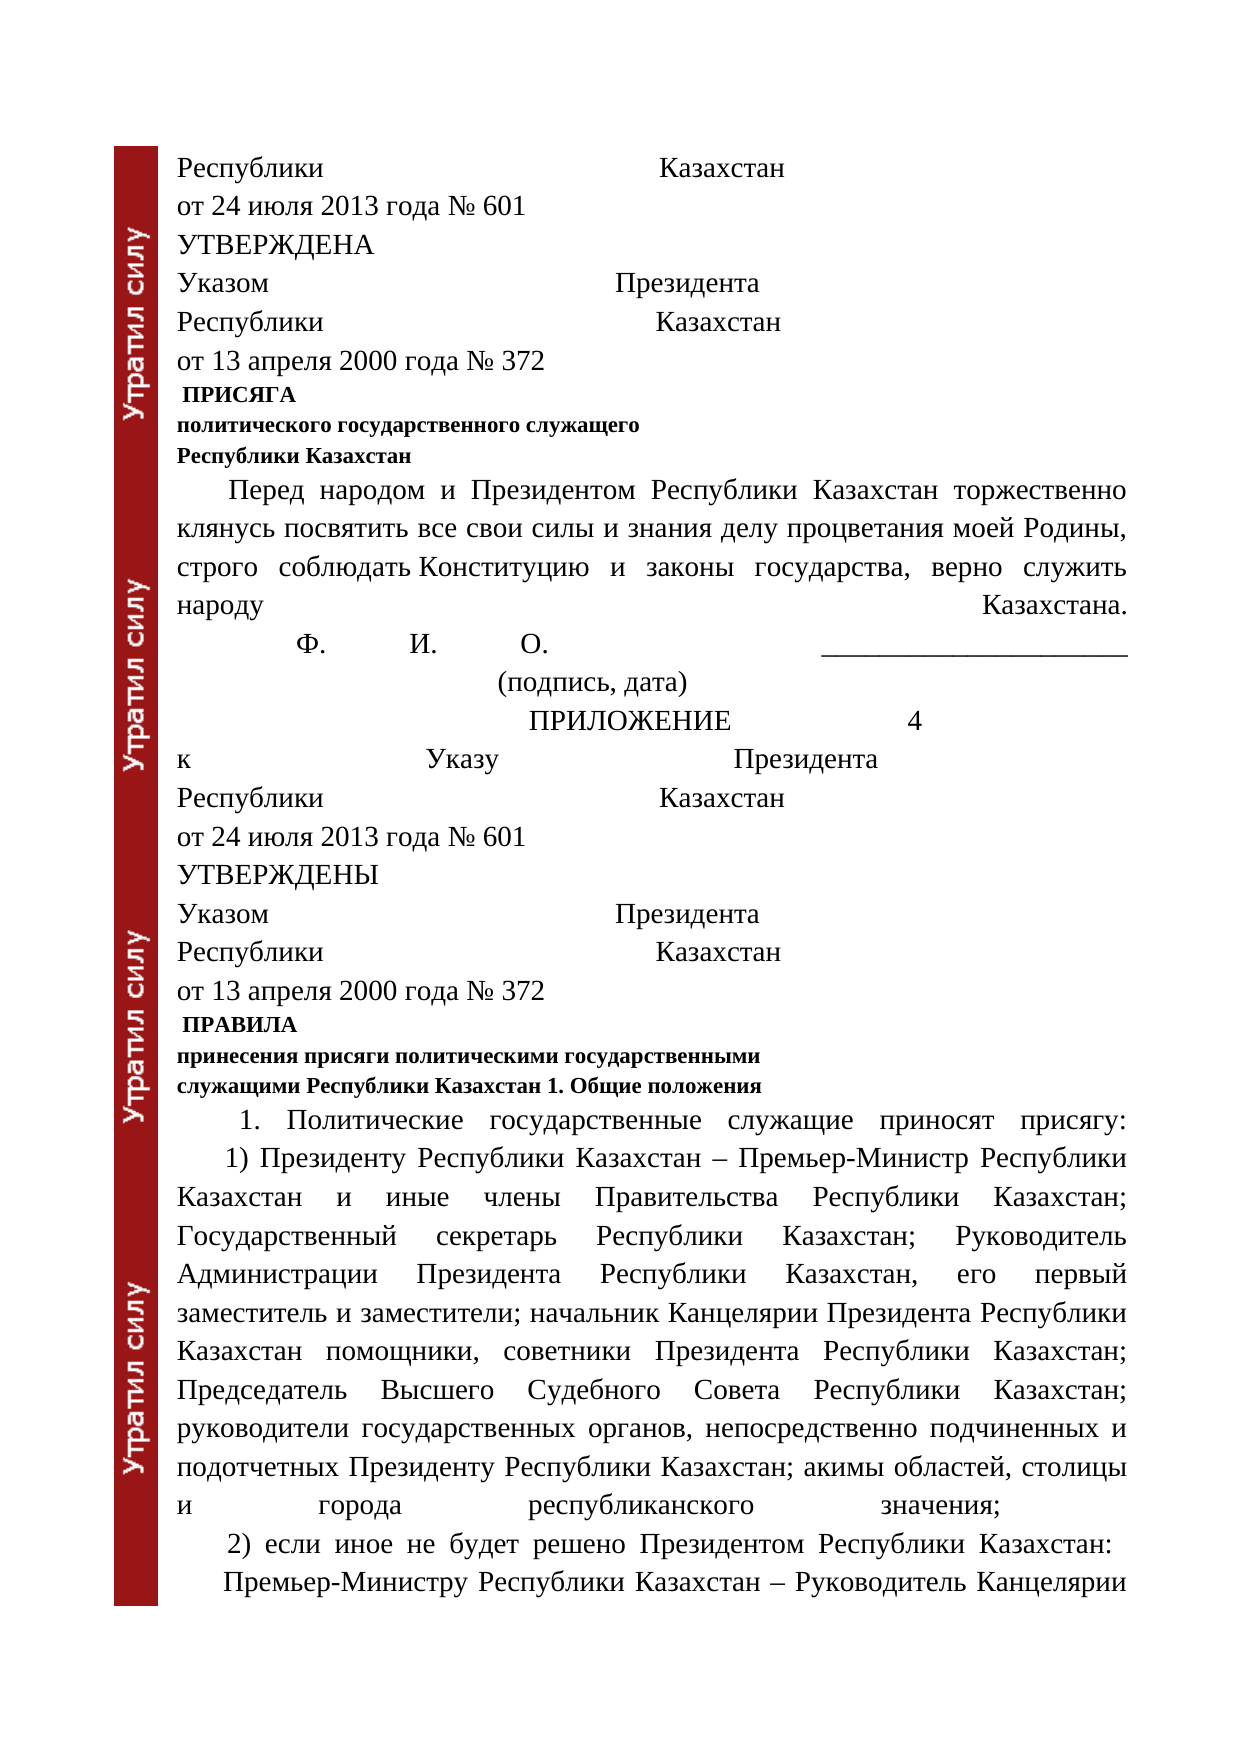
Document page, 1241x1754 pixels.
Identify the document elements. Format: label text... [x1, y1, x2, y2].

picture [114, 146, 158, 150]
text ПРИСЯГА политического государственного служащего Республики Казахстан [112, 381, 1128, 468]
picture [114, 1598, 158, 1606]
picture [114, 698, 158, 703]
picture [114, 376, 158, 381]
picture [114, 852, 158, 857]
text Перед народом и Президентом Республики Казахстан торжественно клянусь посвятить все свои силы и знания делу процветания моей Родины, строго соблюдать Конституцию и законы государства, верно служить народу Казахстана. Ф. И. О. _____________________ (подпись, дата) [112, 472, 1128, 698]
picture [114, 1098, 158, 1102]
picture [114, 222, 158, 227]
text ПРИЛОЖЕНИЕ 4 к Указу Президента Республики Казахстан от 24 июля 2013 года № 601 [112, 703, 1128, 852]
picture [114, 1006, 158, 1011]
text ПРИЛОЖЕНИЕ 3 к Указу Президента Республики Казахстан от 24 июля 2013 года № 601 [112, 150, 1128, 222]
text УТВЕРЖДЕНЫ Указом Президента Республики Казахстан от 13 апреля 2000 года № 372 [112, 857, 1128, 1006]
picture [114, 468, 158, 472]
text ПРАВИЛА принесения присяги политическими государственными служащими Республики Казахстан 1. Общие положения [112, 1011, 1128, 1098]
text УТВЕРЖДЕНА Указом Президента Республики Казахстан от 13 апреля 2000 года № 372 [112, 227, 1128, 376]
